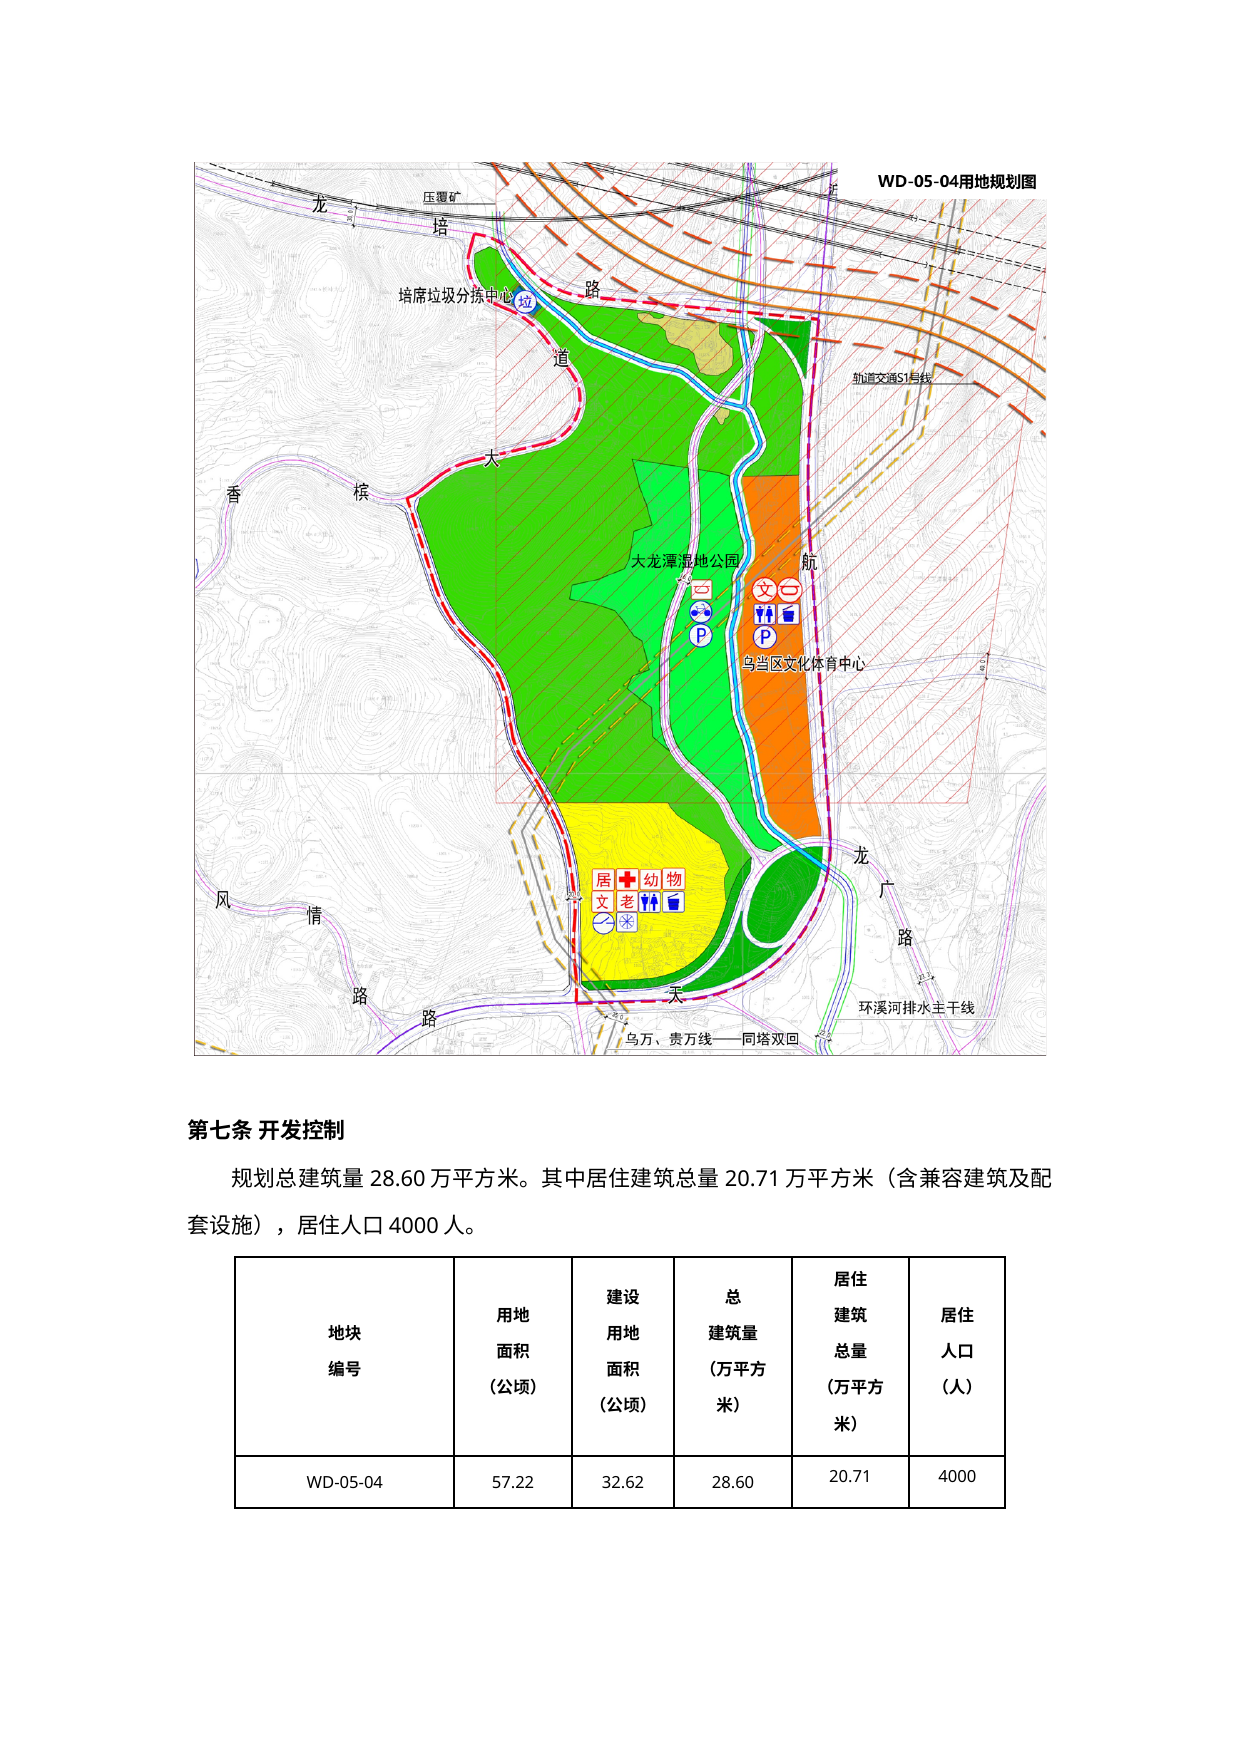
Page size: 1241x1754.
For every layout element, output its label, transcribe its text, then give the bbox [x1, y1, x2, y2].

text 第七条 开发控制 [187, 1113, 1053, 1145]
table_cell 20.71 [793, 1457, 908, 1507]
text 规划总建筑量28.60万平方米。其中居住建筑总量20.71万平方米（含兼容建筑及配套设施），居住人口4000人。 [187, 1161, 1053, 1240]
table_header 居住 建筑 总量 （万平方米） [793, 1258, 908, 1455]
table_cell WD-05-04 [236, 1457, 453, 1507]
table_header 总 建筑量 （万平方米） [675, 1258, 791, 1455]
table_cell 4000 [910, 1457, 1004, 1507]
table_cell 32.62 [573, 1457, 673, 1507]
table_header 地块 编号 [236, 1258, 453, 1455]
table_header 居住 人口 （人） [910, 1258, 1004, 1455]
picture [194, 162, 1047, 1056]
table_cell 28.60 [675, 1457, 791, 1507]
table_header 建设 用地 面积 （公顷） [573, 1258, 673, 1455]
table_cell 57.22 [455, 1457, 571, 1507]
table_header 用地 面积 （公顷） [455, 1258, 571, 1455]
